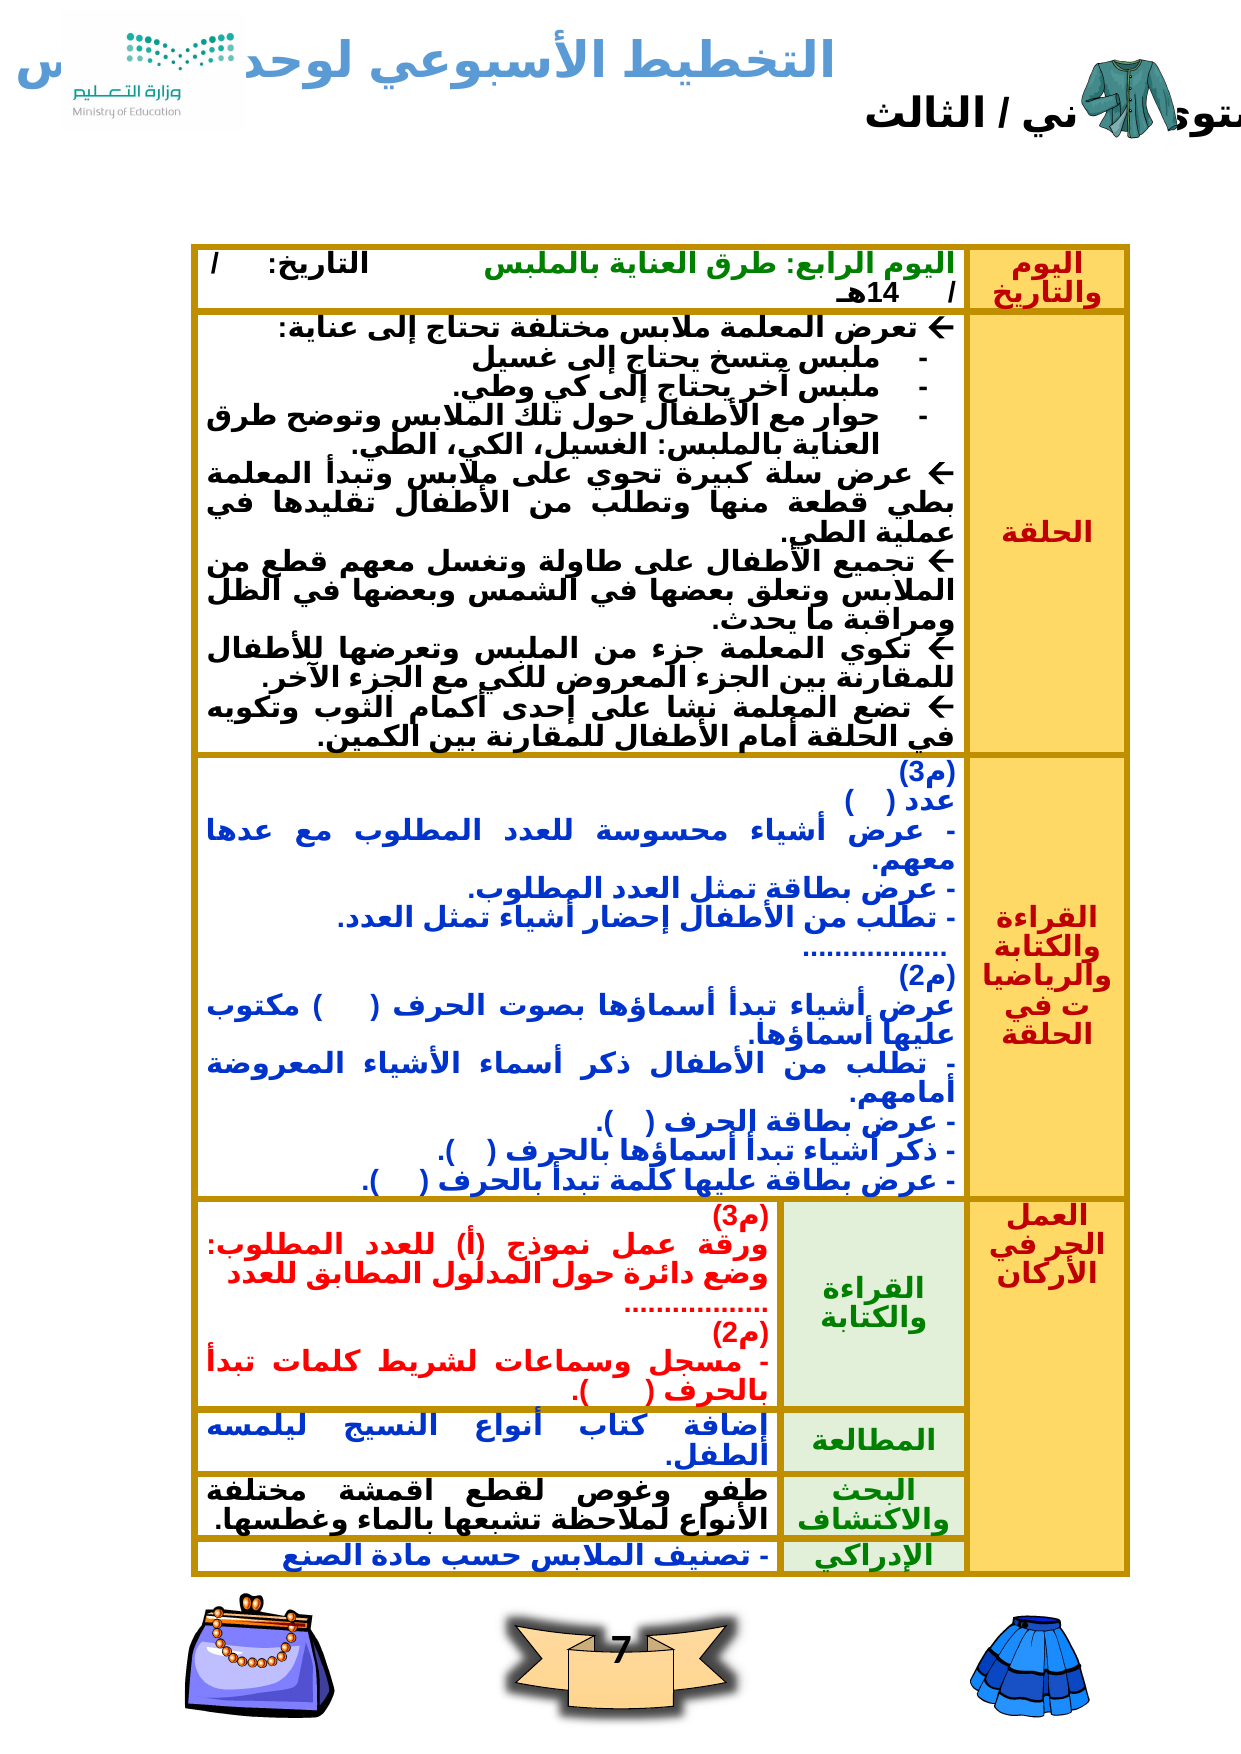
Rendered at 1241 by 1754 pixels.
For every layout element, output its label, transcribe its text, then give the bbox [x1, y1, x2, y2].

table_header اليوم الرابع: طرق العناية بالملبس التاريخ: / / 14هـ [198, 250, 964, 308]
table_cell القراءة والكتابة [784, 1202, 964, 1406]
table_cell الإدراكي [784, 1542, 964, 1571]
table_header اليوم والتاريخ [970, 250, 1124, 308]
table_cell (م3) ورقة عمل نموذج (أ) للعدد المطلوب: وضع دائرة حول المدلول المطابق للعدد .................. (م2) - مسجل وسماعات لشريط كلمات تبدأ بالحرف ( ). [198, 1202, 777, 1406]
table_cell (م3) عدد ( ) - عرض أشياء محسوسة للعدد المطلوب مع عدها معهم. - عرض بطاقة تمثل العدد المطلوب. - تطلب من الأطفال إحضار أشياء تمثل العدد. .................. (م2) عرض أشياء تبدأ أسماؤها بصوت الحرف ( ) مكتوب عليها أسماؤها. - تطلب من الأطفال ذكر أسماء الأشياء المعروضة أمامهم. - عرض بطاقة الحرف ( ). - ذكر أشياء تبدأ أسماؤها بالحرف ( ). - عرض بطاقة عليها كلمة تبدأ بالحرف ( ). [198, 758, 964, 1196]
table_cell الحلقة [970, 315, 1124, 752]
table_cell المطالعة [784, 1413, 964, 1471]
table_cell طفو وغوص لقطع اقمشة مختلفة الأنواع لملاحظة تشبعها بالماء وغطسها. [198, 1477, 777, 1535]
picture [1081, 59, 1178, 150]
picture [970, 1615, 1091, 1718]
table_cell إضافة كتاب أنواع النسيج ليلمسه الطفل. [198, 1413, 777, 1471]
table_cell تعرض المعلمة ملابس مختلفة تحتاج إلى عناية: ملبس متسخ يحتاج إلى غسيل ملبس آخر يحتاج إلى كي وطي. حوار مع الأطفال حول تلك الملابس وتوضح طرق العناية بالملبس: الغسيل، الكي، الطي. عرض سلة كبيرة تحوي على ملابس وتبدأ المعلمة بطي قطعة منها وتطلب من الأطفال تقليدها في عملية الطي. تجميع الأطفال على طاولة وتغسل معهم قطع من الملابس وتعلق بعضها في الشمس وبعضها في الظل ومراقبة ما يحدث. تكوي المعلمة جزء من الملبس وتعرضها للأطفال للمقارنة بين الجزء المعروض للكي مع الجزء الآخر. تضع المعلمة نشا على إحدى أكمام الثوب وتكويه في الحلقة أمام الأطفال للمقارنة بين الكمين. [198, 315, 964, 752]
table_cell البحث والاكتشاف [784, 1477, 964, 1535]
picture [184, 1593, 335, 1718]
picture [61, 10, 247, 130]
table_cell العمل الحر في الأركان [970, 1202, 1124, 1571]
table_cell القراءة والكتابة والرياضيات في الحلقة [970, 758, 1124, 1196]
